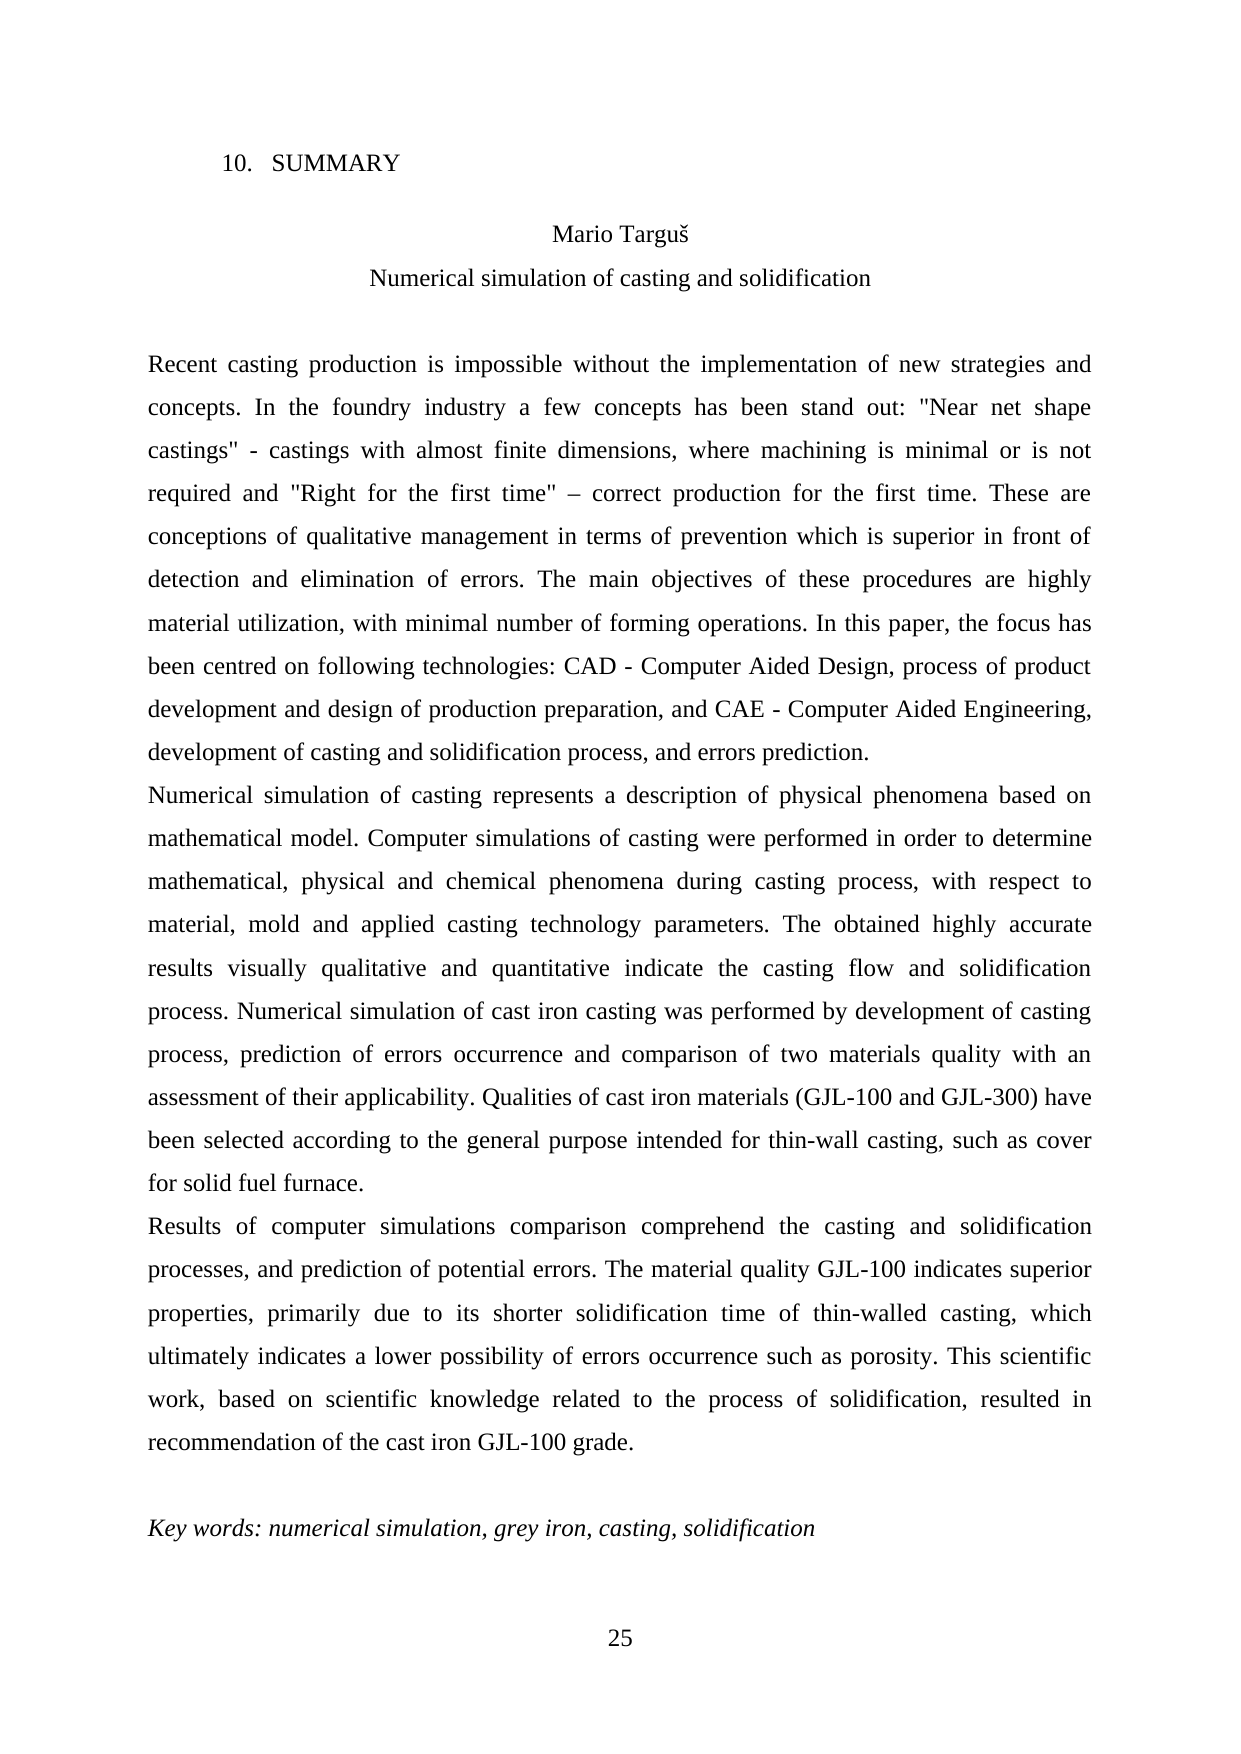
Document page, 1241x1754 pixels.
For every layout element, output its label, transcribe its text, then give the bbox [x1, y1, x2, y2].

text Numerical simulation of casting represents a description of physical phenomena based on mathematical model. Computer simulations of casting were performed in order to determine mathematical, physical and chemical phenomena during casting process, with respect to material, mold and applied casting technology parameters. The obtained highly accurate results visually qualitative and quantitative indicate the casting flow and solidification process. Numerical simulation of cast iron casting was performed by development of casting process, prediction of errors occurrence and comparison of two materials quality with an assessment of their applicability. Qualities of cast iron materials (GJL-100 and GJL-300) have been selected according to the general purpose intended for thin-wall casting, such as cover for solid fuel furnace. [148, 780, 1093, 1197]
list 10. SUMMARY [221, 148, 1093, 176]
text Recent casting production is impossible without the implementation of new strategies and concepts. In the foundry industry a few concepts has been stand out: "Near net shape castings" - castings with almost finite dimensions, where machining is minimal or is not required and "Right for the first time" – correct production for the first time. These are conceptions of qualitative management in terms of prevention which is superior in front of detection and elimination of errors. The main objectives of these procedures are highly material utilization, with minimal number of forming operations. In this paper, the focus has been centred on following technologies: CAD - Computer Aided Design, process of product development and design of production preparation, and CAE - Computer Aided Engineering, development of casting and solidification process, and errors prediction. [148, 349, 1093, 766]
text Results of computer simulations comparison comprehend the casting and solidification processes, and prediction of potential errors. The material quality GJL-100 indicates superior properties, primarily due to its shorter solidification time of thin-walled casting, which ultimately indicates a lower possibility of errors occurrence such as porosity. This scientific work, based on scientific knowledge related to the process of solidification, resulted in recommendation of the cast iron GJL-100 grade. [148, 1211, 1093, 1456]
text Mario Targuš [148, 219, 1093, 248]
text Key words: numerical simulation, grey iron, casting, solidification [148, 1513, 1093, 1542]
text Numerical simulation of casting and solidification [148, 263, 1093, 291]
